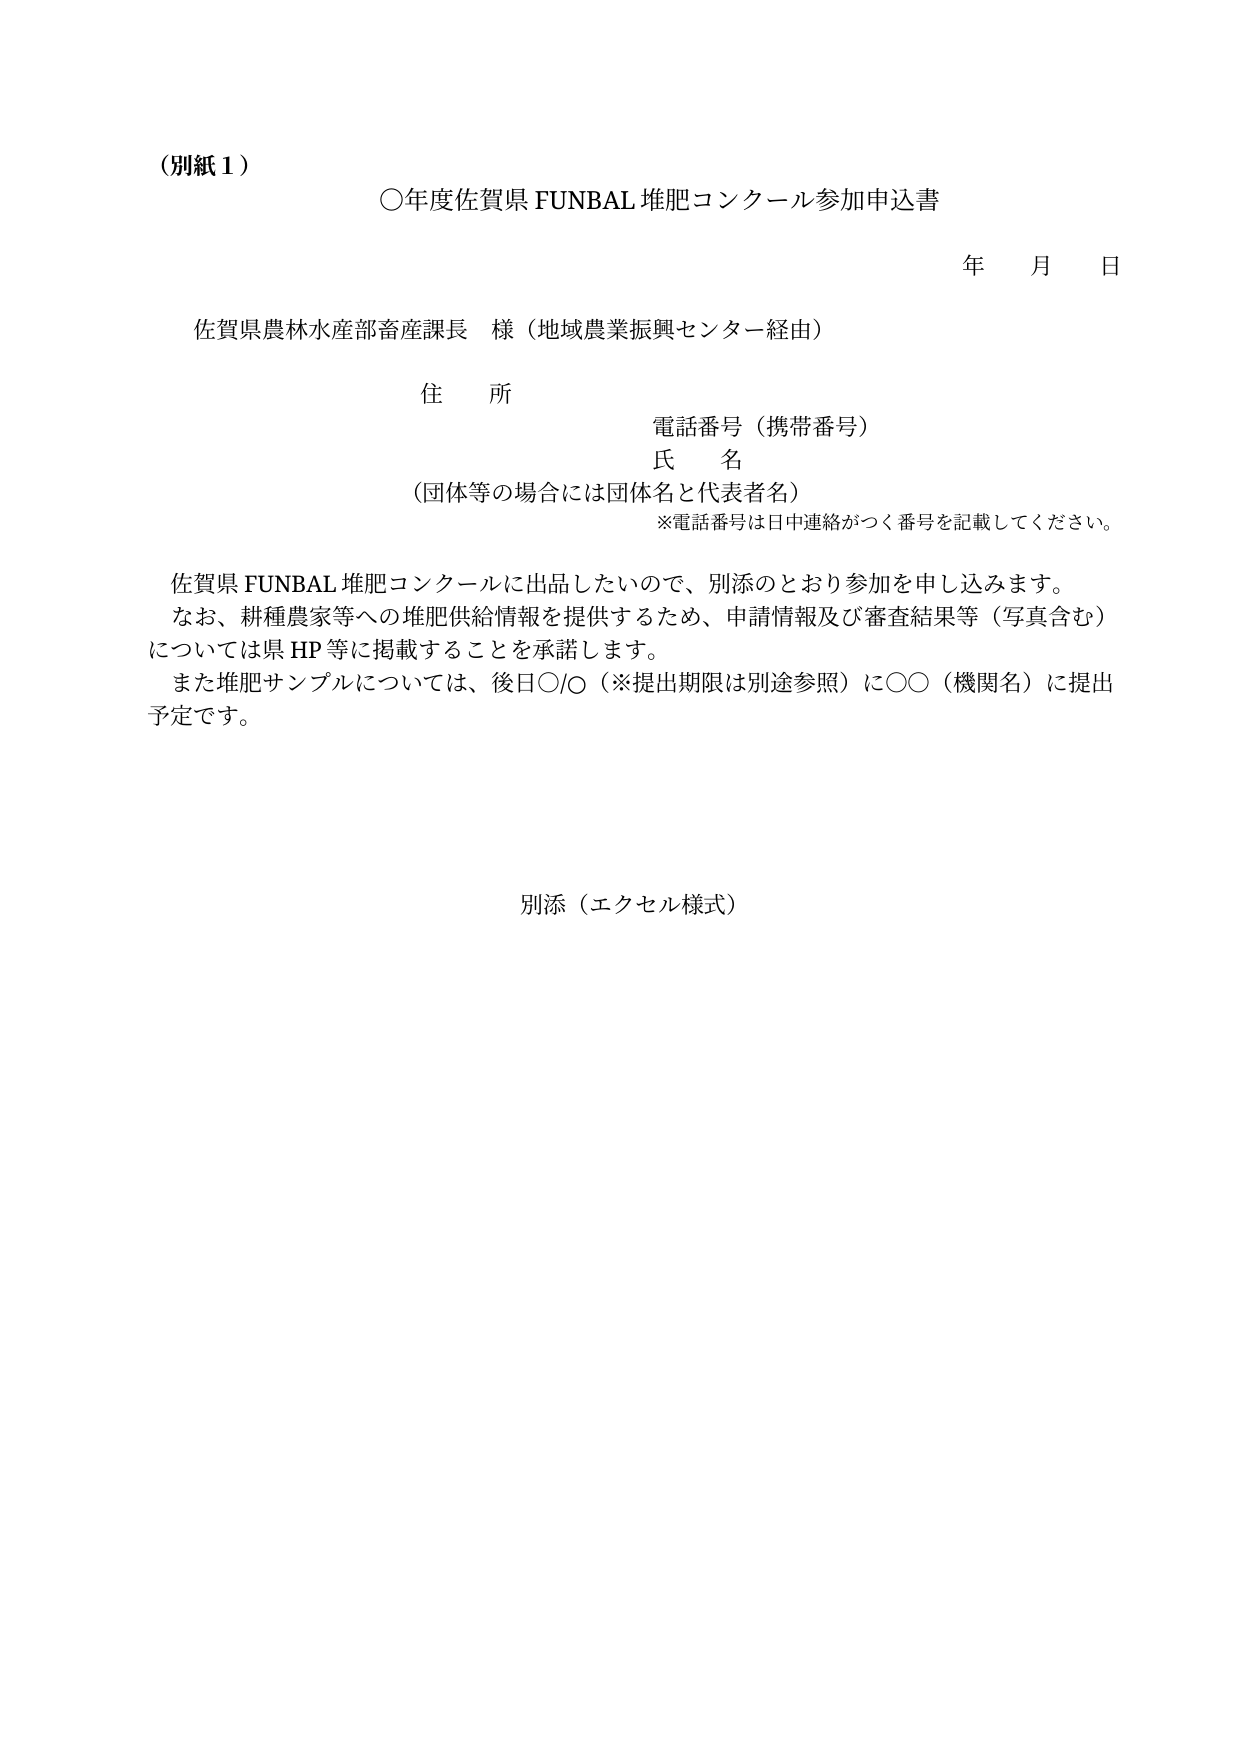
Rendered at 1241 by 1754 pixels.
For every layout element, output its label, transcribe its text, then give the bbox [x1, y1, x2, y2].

text 佐賀県農林水産部畜産課長 様（地域農業振興センター経由） [148, 312, 1122, 345]
text また堆肥サンプルについては、後日○/○（※提出期限は別途参照）に○○（機関名）に提出予定です。 [148, 665, 1122, 731]
text 別添（エクセル様式） [148, 888, 1122, 921]
text なお、耕種農家等への堆肥供給情報を提供するため、申請情報及び審査結果等（写真含む）については県HP等に掲載することを承諾します。 [148, 599, 1122, 665]
text 〇年度佐賀県FUNBAL堆肥コンクール参加申込書 [148, 181, 1122, 217]
text 氏 名 [148, 442, 1122, 475]
text （団体等の場合には団体名と代表者名） [148, 475, 1122, 508]
text 佐賀県FUNBAL堆肥コンクールに出品したいので、別添のとおり参加を申し込みます。 [148, 566, 1122, 599]
text （別紙１） [148, 148, 1122, 181]
text 電話番号（携帯番号） [148, 409, 1122, 442]
text ※電話番号は日中連絡がつく番号を記載してください。 [148, 508, 1122, 535]
text 年 月 日 [148, 248, 1122, 281]
text 住 所 [148, 376, 1122, 409]
